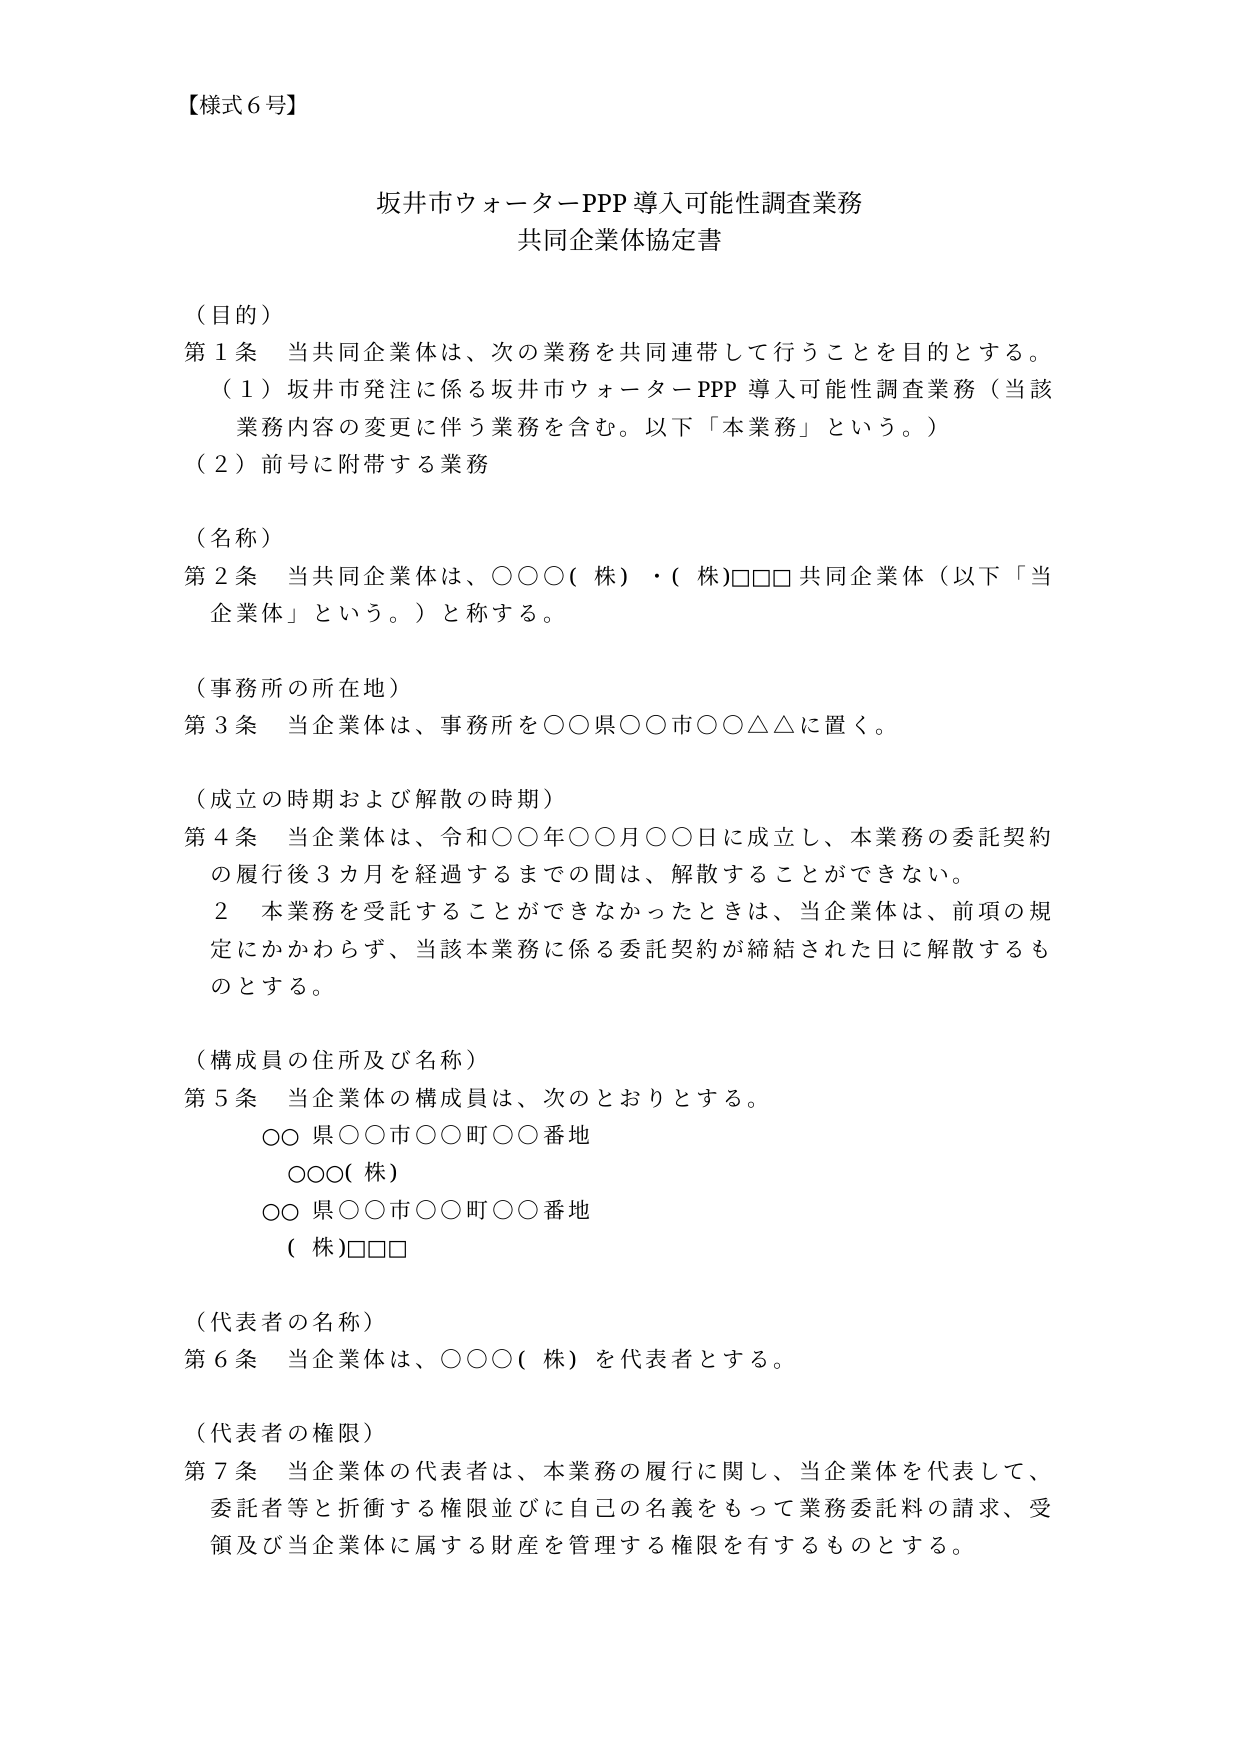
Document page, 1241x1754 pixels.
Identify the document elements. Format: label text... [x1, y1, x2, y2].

text 第１条 当共同企業体は、次の業務を共同連帯して行うことを目的とする。 [184, 332, 1056, 369]
text （１）坂井市発注に係る坂井市ウォーターPPP導入可能性調査業務（当該業務内容の変更に伴う業務を含む。以下「本業務」という。） [188, 369, 1056, 444]
text 第５条 当企業体の構成員は、次のとおりとする。 [184, 1078, 1056, 1115]
text （事務所の所在地） [184, 668, 1056, 705]
text 第２条 当共同企業体は、○○○(株)・(株)□□□共同企業体（以下「当企業体」という。）と称する。 [184, 556, 1056, 631]
text 第３条 当企業体は、事務所を〇〇県〇〇市○○△△に置く。 [184, 705, 1056, 742]
text ○○県○○市○○町○○番地 [184, 1115, 1056, 1153]
text 第６条 当企業体は、○○○(株)を代表者とする。 [184, 1339, 1056, 1376]
text 第４条 当企業体は、令和○○年○○月○○日に成立し、本業務の委託契約の履行後３カ月を経過するまでの間は、解散することができない。 [184, 817, 1056, 892]
text ○○○(株) [184, 1153, 1056, 1190]
text （名称） [184, 519, 1056, 556]
text （成立の時期および解散の時期） [184, 780, 1056, 817]
text ２ 本業務を受託することができなかったときは、当企業体は、前項の規定にかかわらず、当該本業務に係る委託契約が締結された日に解散するものとする。 [185, 892, 1056, 1003]
text ○○県○○市○○町○○番地 [184, 1190, 1056, 1227]
text 共同企業体協定書 [184, 220, 1056, 258]
text （構成員の住所及び名称） [184, 1041, 1056, 1078]
text 坂井市ウォーターPPP導入可能性調査業務 [184, 183, 1056, 220]
text 第７条 当企業体の代表者は、本業務の履行に関し、当企業体を代表して、委託者等と折衝する権限並びに自己の名義をもって業務委託料の請求、受領及び当企業体に属する財産を管理する権限を有するものとする。 [184, 1451, 1056, 1563]
text (株)□□□ [184, 1227, 1056, 1264]
text （代表者の名称） [184, 1302, 1056, 1339]
text （２）前号に附帯する業務 [184, 444, 1056, 481]
text （代表者の権限） [184, 1414, 1056, 1451]
text （目的） [184, 295, 1056, 332]
